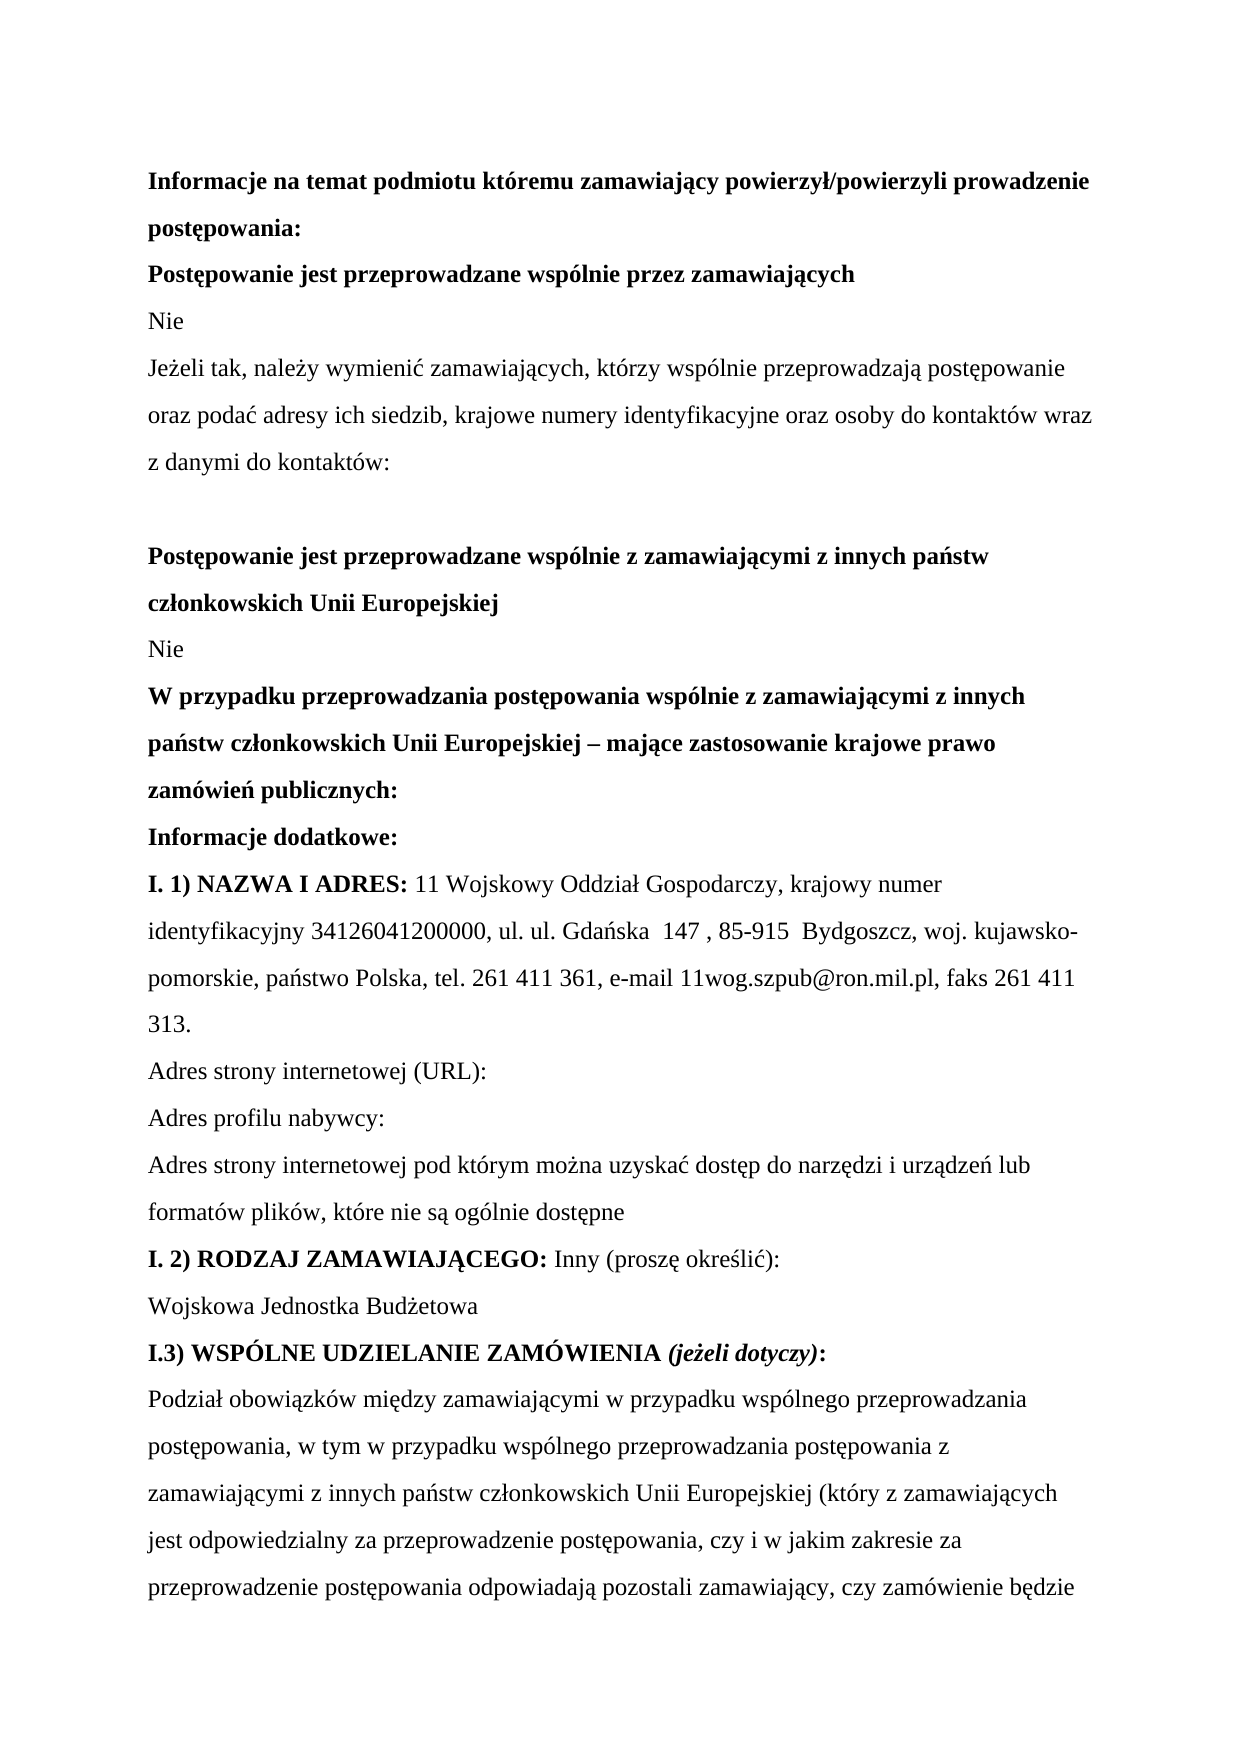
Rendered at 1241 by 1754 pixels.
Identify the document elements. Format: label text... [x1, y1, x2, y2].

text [148, 1366, 1093, 1601]
text W przypadku przeprowadzania postępowania wspólnie z zamawiającymi z innych państw członkowskich Unii Europejskiej – mające zastosowanie krajowe prawo zamówień publicznych: Informacje dodatkowe: [148, 663, 1093, 851]
text I.3) WSPÓLNE UDZIELANIE ZAMÓWIENIA (jeżeli dotyczy): [148, 1319, 1093, 1366]
text I. 2) RODZAJ ZAMAWIAJĄCEGO: Inny (proszę określić): Wojskowa Jednostka Budżetowa [148, 1226, 1093, 1319]
text Nie [148, 288, 1093, 335]
text Nie [148, 616, 1093, 663]
text I. 1) NAZWA I ADRES: 11 Wojskowy Oddział Gospodarczy, krajowy numer identyfikacyjny 34126041200000, ul. ul. Gdańska 147 , 85-915 Bydgoszcz, woj. kujawsko-pomorskie, państwo Polska, tel. 261 411 361, e-mail 11wog.szpub@ron.mil.pl, faks 261 411 313. Adres strony internetowej (URL): Adres profilu nabywcy: Adres strony internetowej pod którym można uzyskać dostęp do narzędzi i urządzeń lub formatów plików, które nie są ogólnie dostępne [148, 851, 1093, 1226]
text Jeżeli tak, należy wymienić zamawiających, którzy wspólnie przeprowadzają postępowanie oraz podać adresy ich siedzib, krajowe numery identyfikacyjne oraz osoby do kontaktów wraz z danymi do kontaktów: Postępowanie jest przeprowadzane wspólnie z zamawiającymi z innych państw członkowskich Unii Europejskiej [148, 335, 1093, 616]
text Informacje na temat podmiotu któremu zamawiający powierzył/powierzyli prowadzenie postępowania: Postępowanie jest przeprowadzane wspólnie przez zamawiających [148, 148, 1093, 288]
